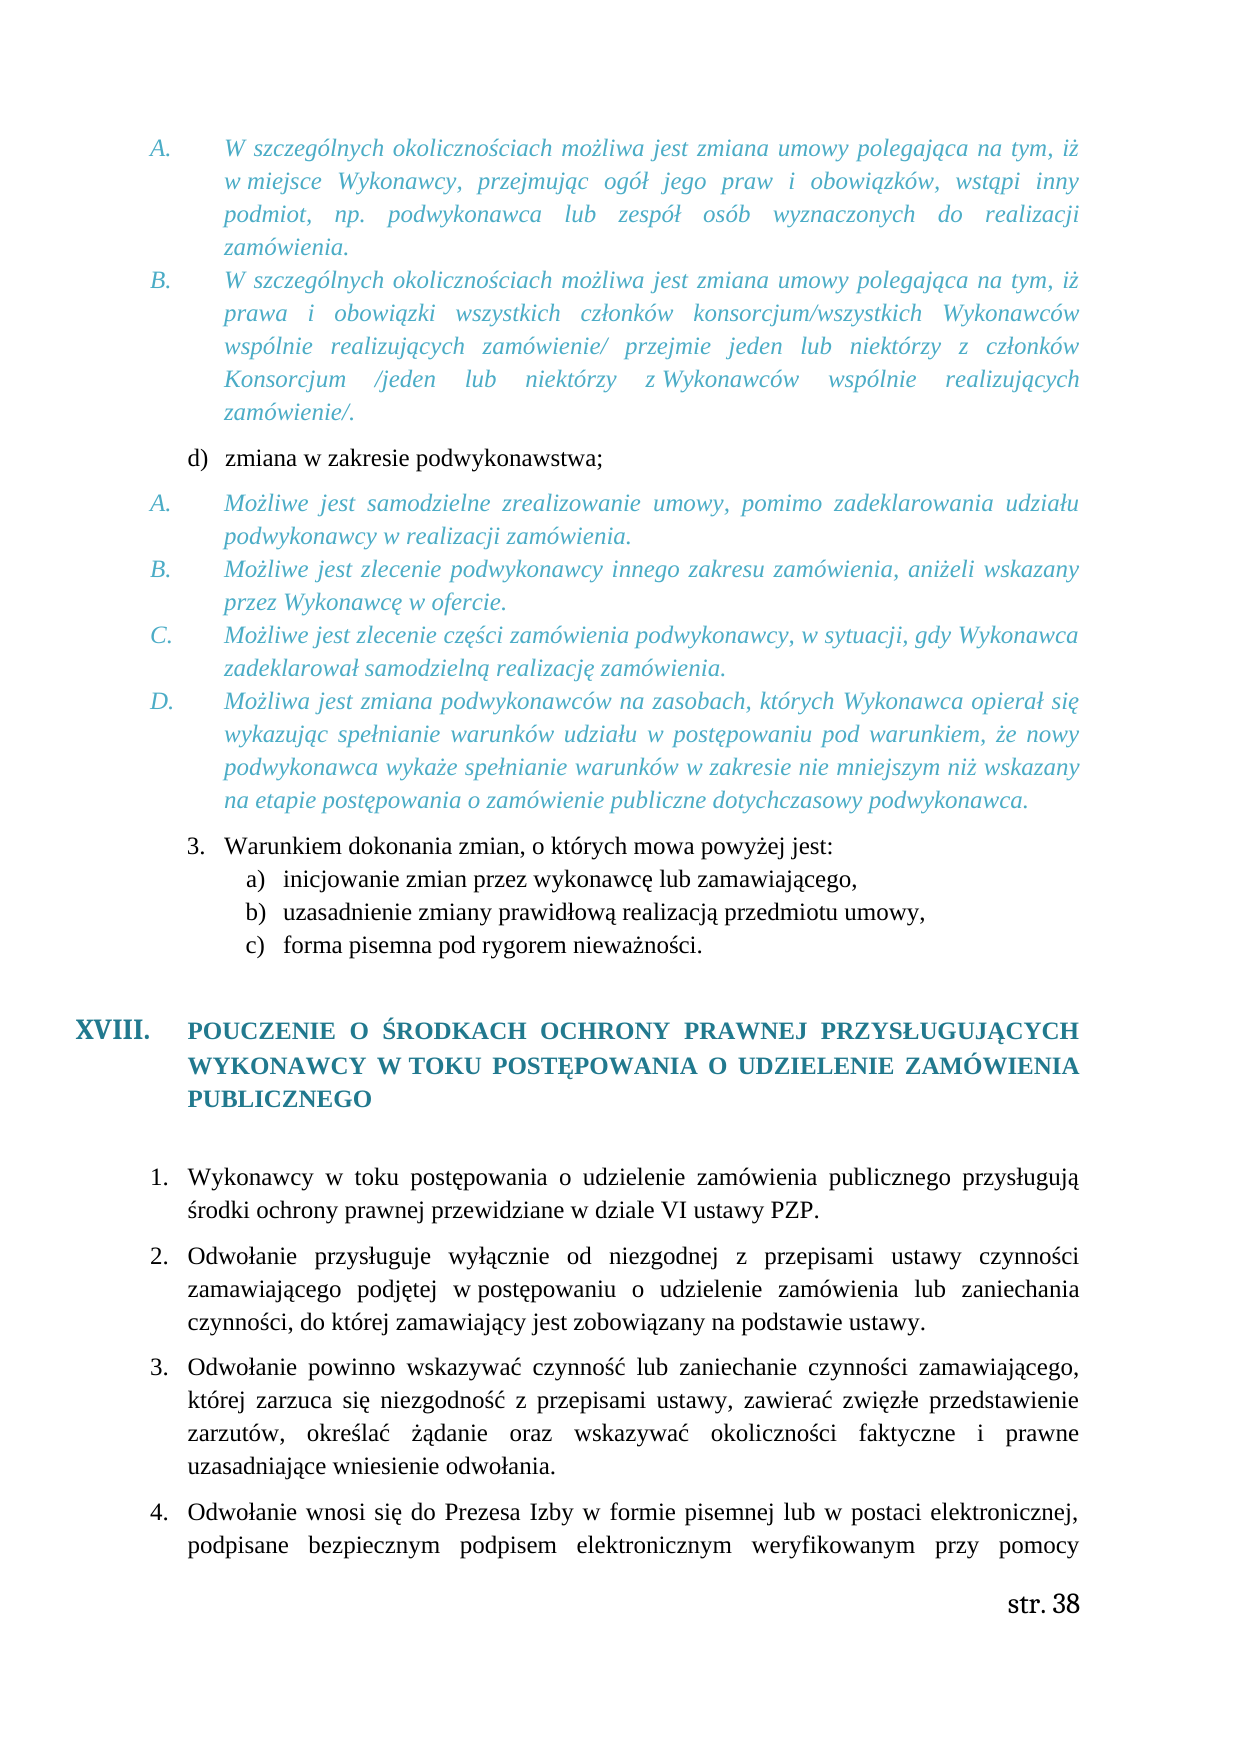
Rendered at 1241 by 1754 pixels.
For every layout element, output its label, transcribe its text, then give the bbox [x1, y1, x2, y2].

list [150, 1497, 1080, 1559]
list forma pisemna pod rygorem nieważności. [245, 930, 1080, 959]
list Warunkiem dokonania zmian, o których mowa powyżej jest: [187, 831, 1080, 859]
list Odwołanie przysługuje wyłącznie od niezgodnej z przepisami ustawy czynności zamawiającego podjętej w postępowaniu o udzielenie zamówienia lub zaniechania czynności, do której zamawiający jest zobowiązany na podstawie ustawy. [150, 1241, 1080, 1336]
list W szczególnych okolicznościach możliwa jest zmiana umowy polegająca na tym, iż prawa i obowiązki wszystkich członków konsorcjum/wszystkich Wykonawców wspólnie realizujących zamówienie/ przejmie jeden lub niektórzy z członków Konsorcjum /jeden lub niektórzy z Wykonawców wspólnie realizujących zamówienie/. [150, 265, 1080, 426]
list Możliwe jest zlecenie podwykonawcy innego zakresu zamówienia, aniżeli wskazany przez Wykonawcę w ofercie. [150, 554, 1080, 616]
list Wykonawcy w toku postępowania o udzielenie zamówienia publicznego przysługują środki ochrony prawnej przewidziane w dziale VI ustawy PZP. [150, 1162, 1080, 1224]
list uzasadnienie zmiany prawidłową realizacją przedmiotu umowy, [245, 897, 1080, 926]
list zmiana w zakresie podwykonawstwa; [187, 443, 1080, 471]
list inicjowanie zmian przez wykonawcę lub zamawiającego, [246, 864, 1080, 893]
list Możliwe jest zlecenie części zamówienia podwykonawcy, w sytuacji, gdy Wykonawca zadeklarował samodzielną realizację zamówienia. [150, 620, 1080, 682]
subtitle POUCZENIE O ŚRODKACH OCHRONY PRAWNEJ PRZYSŁUGUJĄCYCH WYKONAWCY W TOKU POSTĘPOWANIA O UDZIELENIE ZAMÓWIENIA PUBLICZNEGO [150, 1013, 1080, 1112]
list Możliwa jest zmiana podwykonawców na zasobach, których Wykonawca opierał się wykazując spełnianie warunków udziału w postępowaniu pod warunkiem, że nowy podwykonawca wykaże spełnianie warunków w zakresie nie mniejszym niż wskazany na etapie postępowania o zamówienie publiczne dotychczasowy podwykonawca. [150, 686, 1080, 814]
list Odwołanie powinno wskazywać czynność lub zaniechanie czynności zamawiającego, której zarzuca się niezgodność z przepisami ustawy, zawierać zwięzłe przedstawienie zarzutów, określać żądanie oraz wskazywać okoliczności faktyczne i prawne uzasadniające wniesienie odwołania. [150, 1352, 1080, 1480]
list W szczególnych okolicznościach możliwa jest zmiana umowy polegająca na tym, iż w miejsce Wykonawcy, przejmując ogół jego praw i obowiązków, wstąpi inny podmiot, np. podwykonawca lub zespół osób wyznaczonych do realizacji zamówienia. [150, 133, 1080, 261]
list Możliwe jest samodzielne zrealizowanie umowy, pomimo zadeklarowania udziału podwykonawcy w realizacji zamówienia. [150, 488, 1080, 550]
